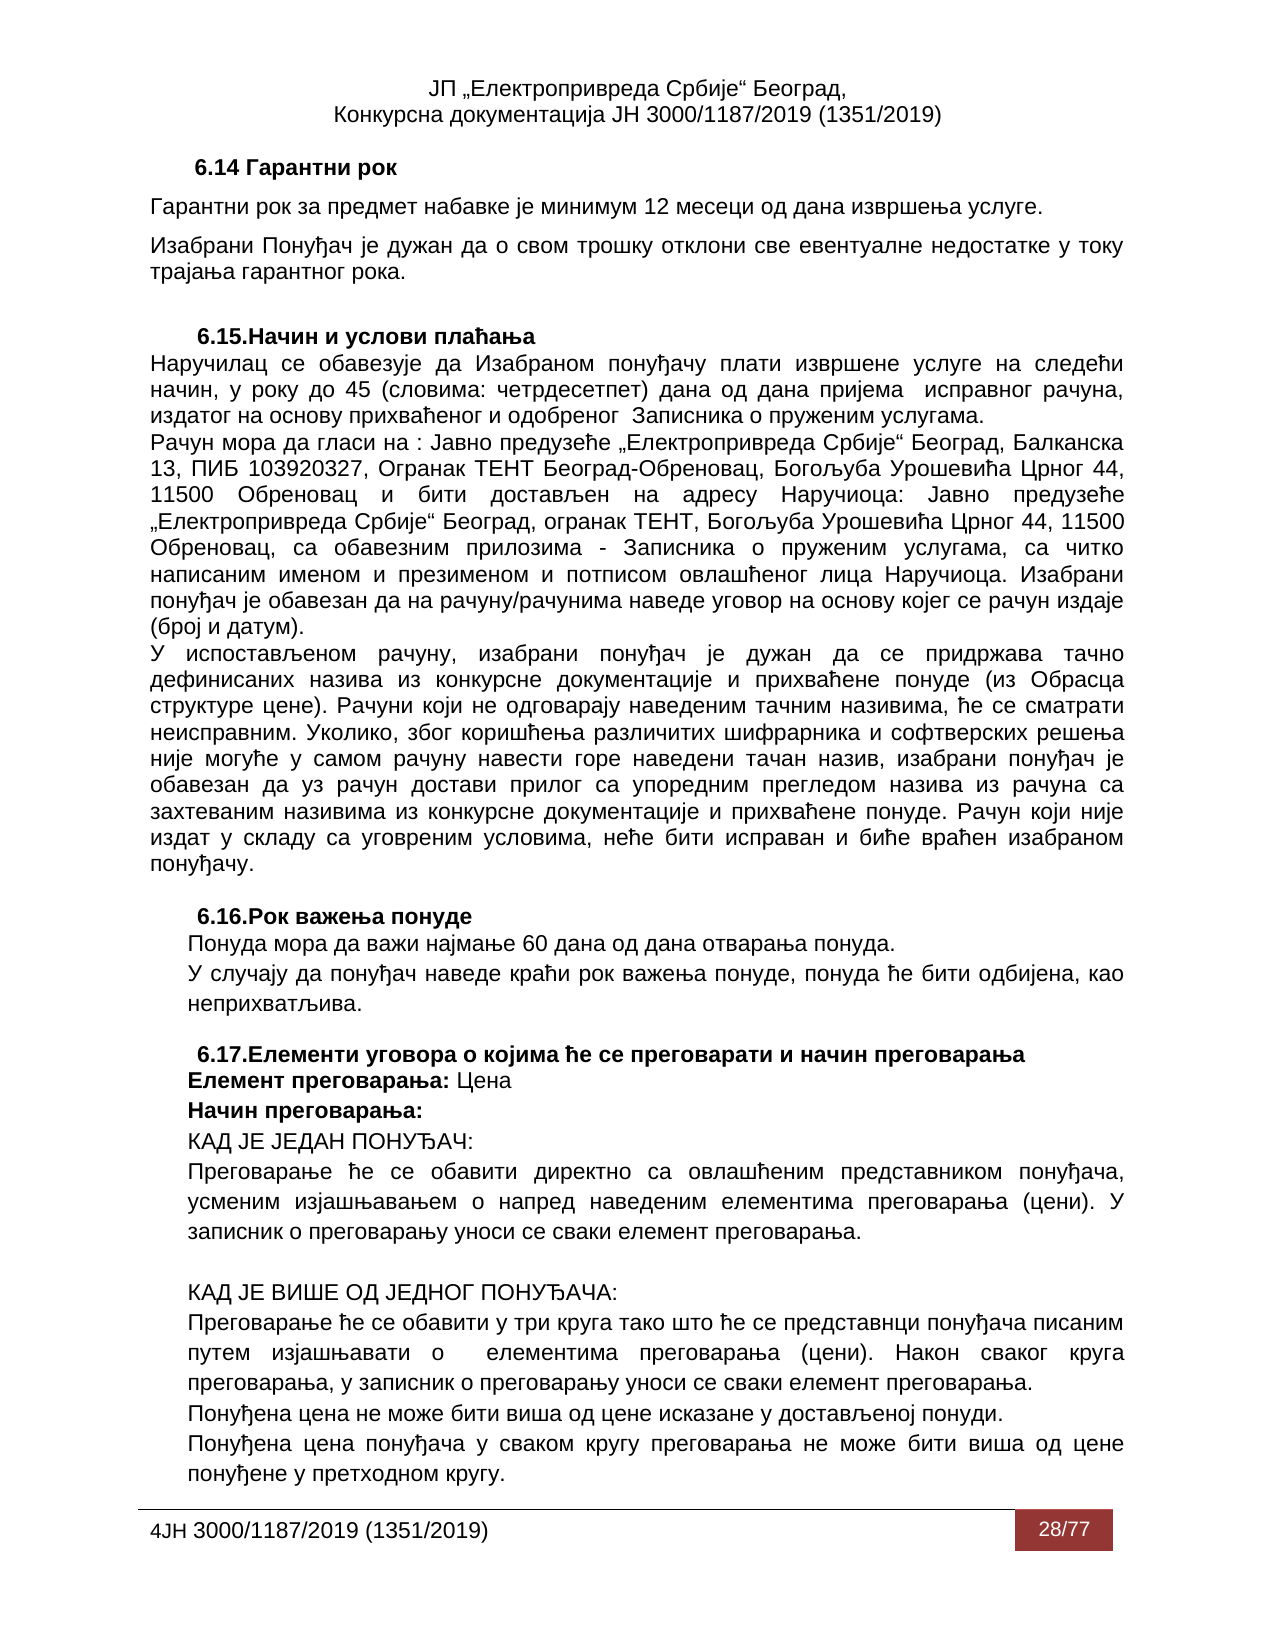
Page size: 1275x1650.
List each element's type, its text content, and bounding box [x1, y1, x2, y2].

text Елемент преговарања: Цена [187, 1067, 1125, 1094]
text Наручилац се обавезује да Изабраном понуђачу плати извршене услуге на следећи начин, у року до 45 (словима: четрдесетпет) дана од дана пријема исправног рачуна, издатог на основу прихваћеног и одобреног Записника о пруженим услугама. [150, 350, 1125, 429]
list У случају да понуђач наведе краћи рок важења понуде, понуда ће бити одбијена, као неприхватљива. [187, 960, 1125, 1016]
text КАД ЈЕ ВИШЕ ОД ЈЕДНОГ ПОНУЂАЧА: [187, 1279, 1125, 1305]
text КАД ЈЕ ЈЕДАН ПОНУЂАЧ: [187, 1128, 1125, 1154]
text Преговарање ће се обавити директно са овлашћеним представником понуђача, усменим изјашњавањем о напред наведеним елементима преговарања (цени). У записник о преговарању уноси се сваки елемент преговарања. [187, 1158, 1125, 1245]
text Изабрани Понуђач је дужан да о свом трошку отклони све евентуалне недостатке у току трајања гарантног рока. [150, 232, 1125, 284]
text 6.14 Гарантни рок [150, 154, 1125, 180]
text У испостављеном рачуну, изабрани понуђач је дужан да се придржава тачно дефинисаних назива из конкурсне документације и прихваћене понуде (из Обрасца структуре цене). Рачуни који не одговарају наведеним тачним називима, ће се сматрати неисправним. Уколико, због коришћења различитих шифрарника и софтверских решења није могуће у самом рачуну навести горе наведени тачан назив, изабрани понуђач је обавезан да уз рачун достави прилог са упоредним прегледом назива из рачуна са захтеваним називима из конкурсне документације и прихваћене понуде. Рачун који није издат у складу са уговреним условима, неће бити исправан и биће враћен изабраном понуђачу. [150, 639, 1125, 877]
text 6.15.Начин и услови плаћања [197, 323, 1125, 350]
text Преговарање ће се обавити у три круга тако што ће се представнци понуђача писаним путем изјашњавати о елементима преговарања (цени). Након сваког круга преговарања, у записник о преговарању уноси се сваки елемент преговарања. [187, 1309, 1125, 1396]
list Понуда мора да важи најмање 60 дана од дана отварања понуда. [187, 929, 1125, 956]
text Понуђена цена не може бити виша од цене исказане у достављеној понуди. [187, 1399, 1125, 1426]
text Гарантни рок за предмет набавке је минимум 12 месеци од дана извршења услуге. [150, 193, 1125, 219]
text Начин преговарања: [187, 1097, 1125, 1124]
text 6.17.Елементи уговора о којима ће се преговарати и начин преговарања [197, 1041, 1125, 1067]
text 6.16.Рок важења понуде [197, 903, 1125, 929]
text Понуђена цена понуђача у сваком кругу преговарања не може бити виша од цене понуђене у претходном кругу. [187, 1430, 1125, 1486]
text Рачун мора да гласи на : Јавно предузеће „Електропривреда Србије“ Београд, Балканска 13, ПИБ 103920327, Огранак ТЕНТ Београд-Обреновац, Богољуба Урошевића Црног 44, 11500 Oбреновац и бити достављен на адресу Наручиоца: Јавно предузеће „Електропривреда Србије“ Београд, огранак ТЕНТ, Богољуба Урошевића Црног 44, 11500 Oбреновац, са обавезним прилозима - Записника о пруженим услугама, са читко написаним именом и презименом и потписом овлашћеног лица Наручиоца. Изабрани понуђач је обавезан да на рачуну/рачунима наведе уговoр на основу којег се рачун издаје (број и датум). [150, 429, 1125, 639]
